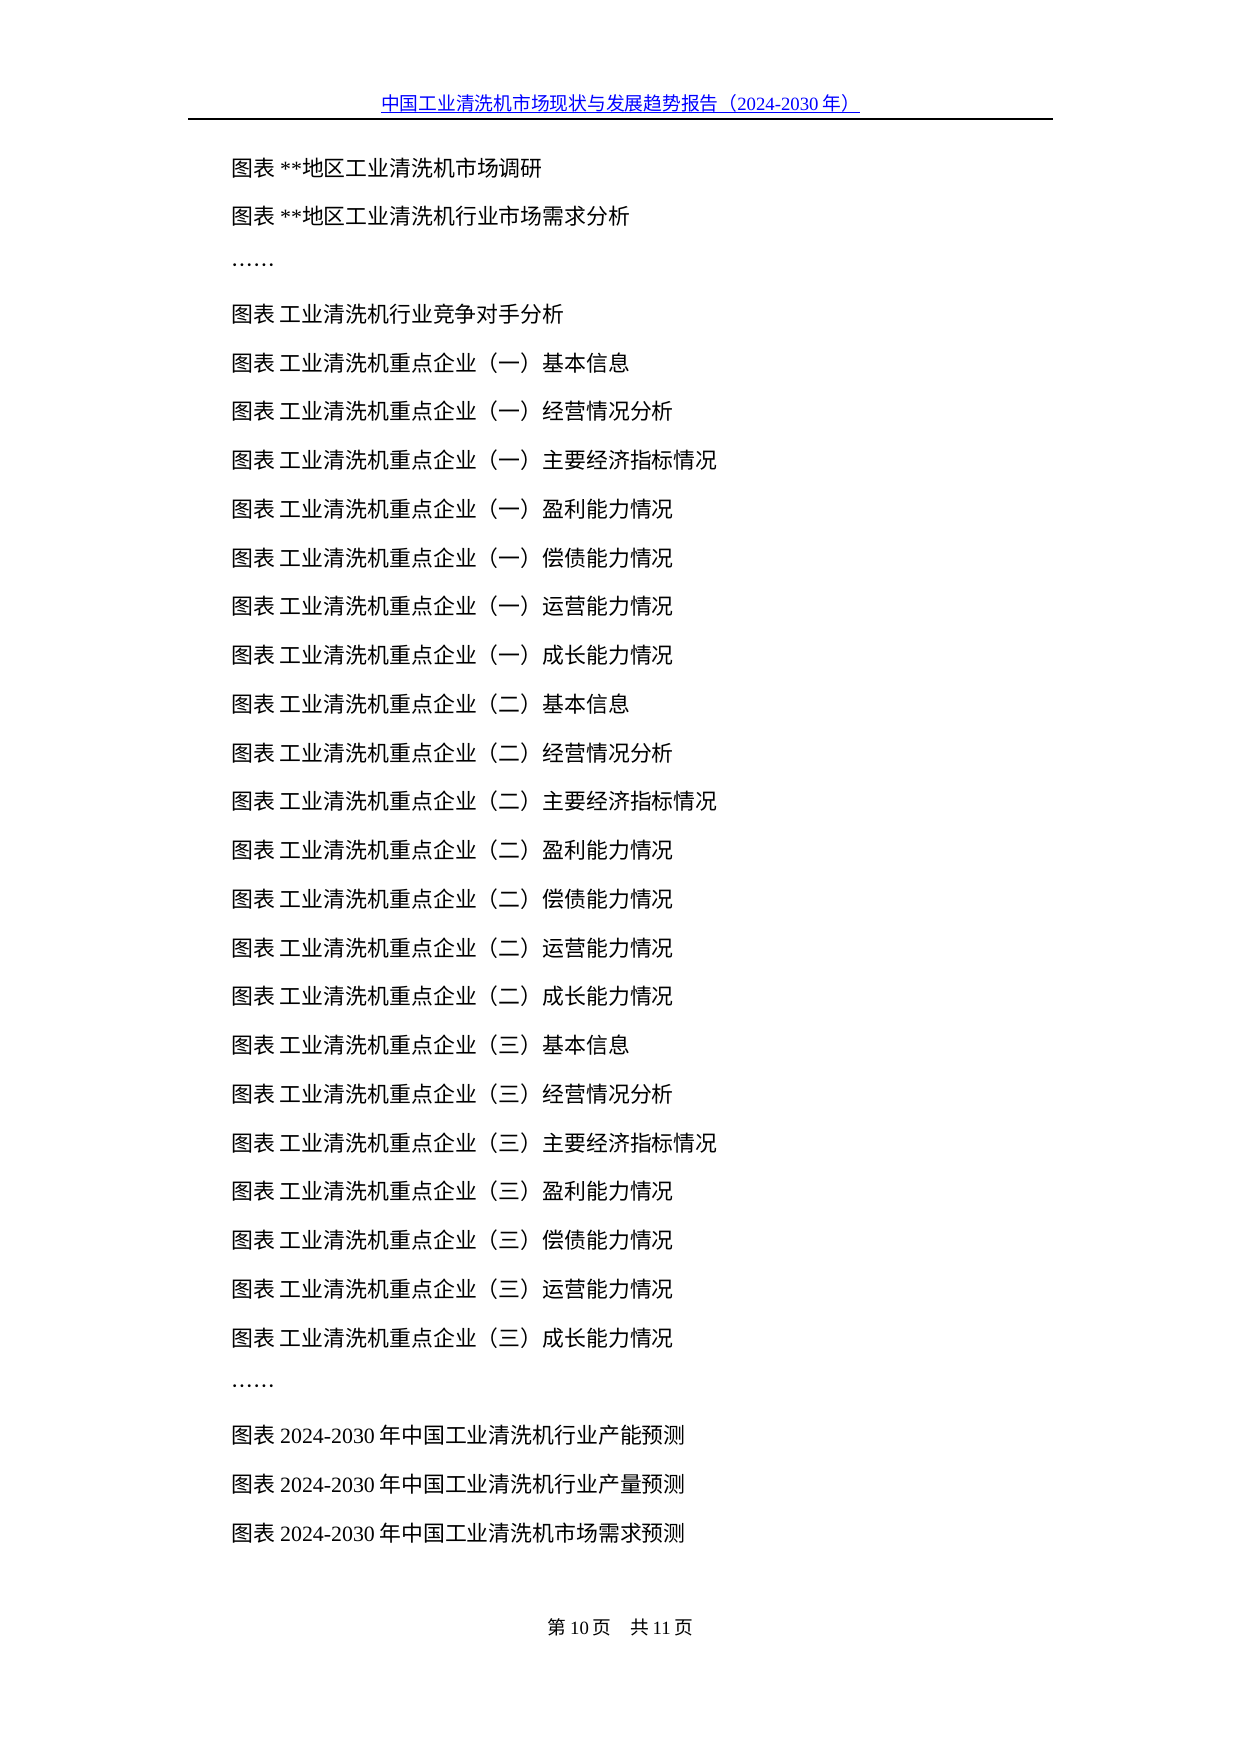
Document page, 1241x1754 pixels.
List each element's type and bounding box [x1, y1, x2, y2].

text [187, 150, 1053, 1548]
